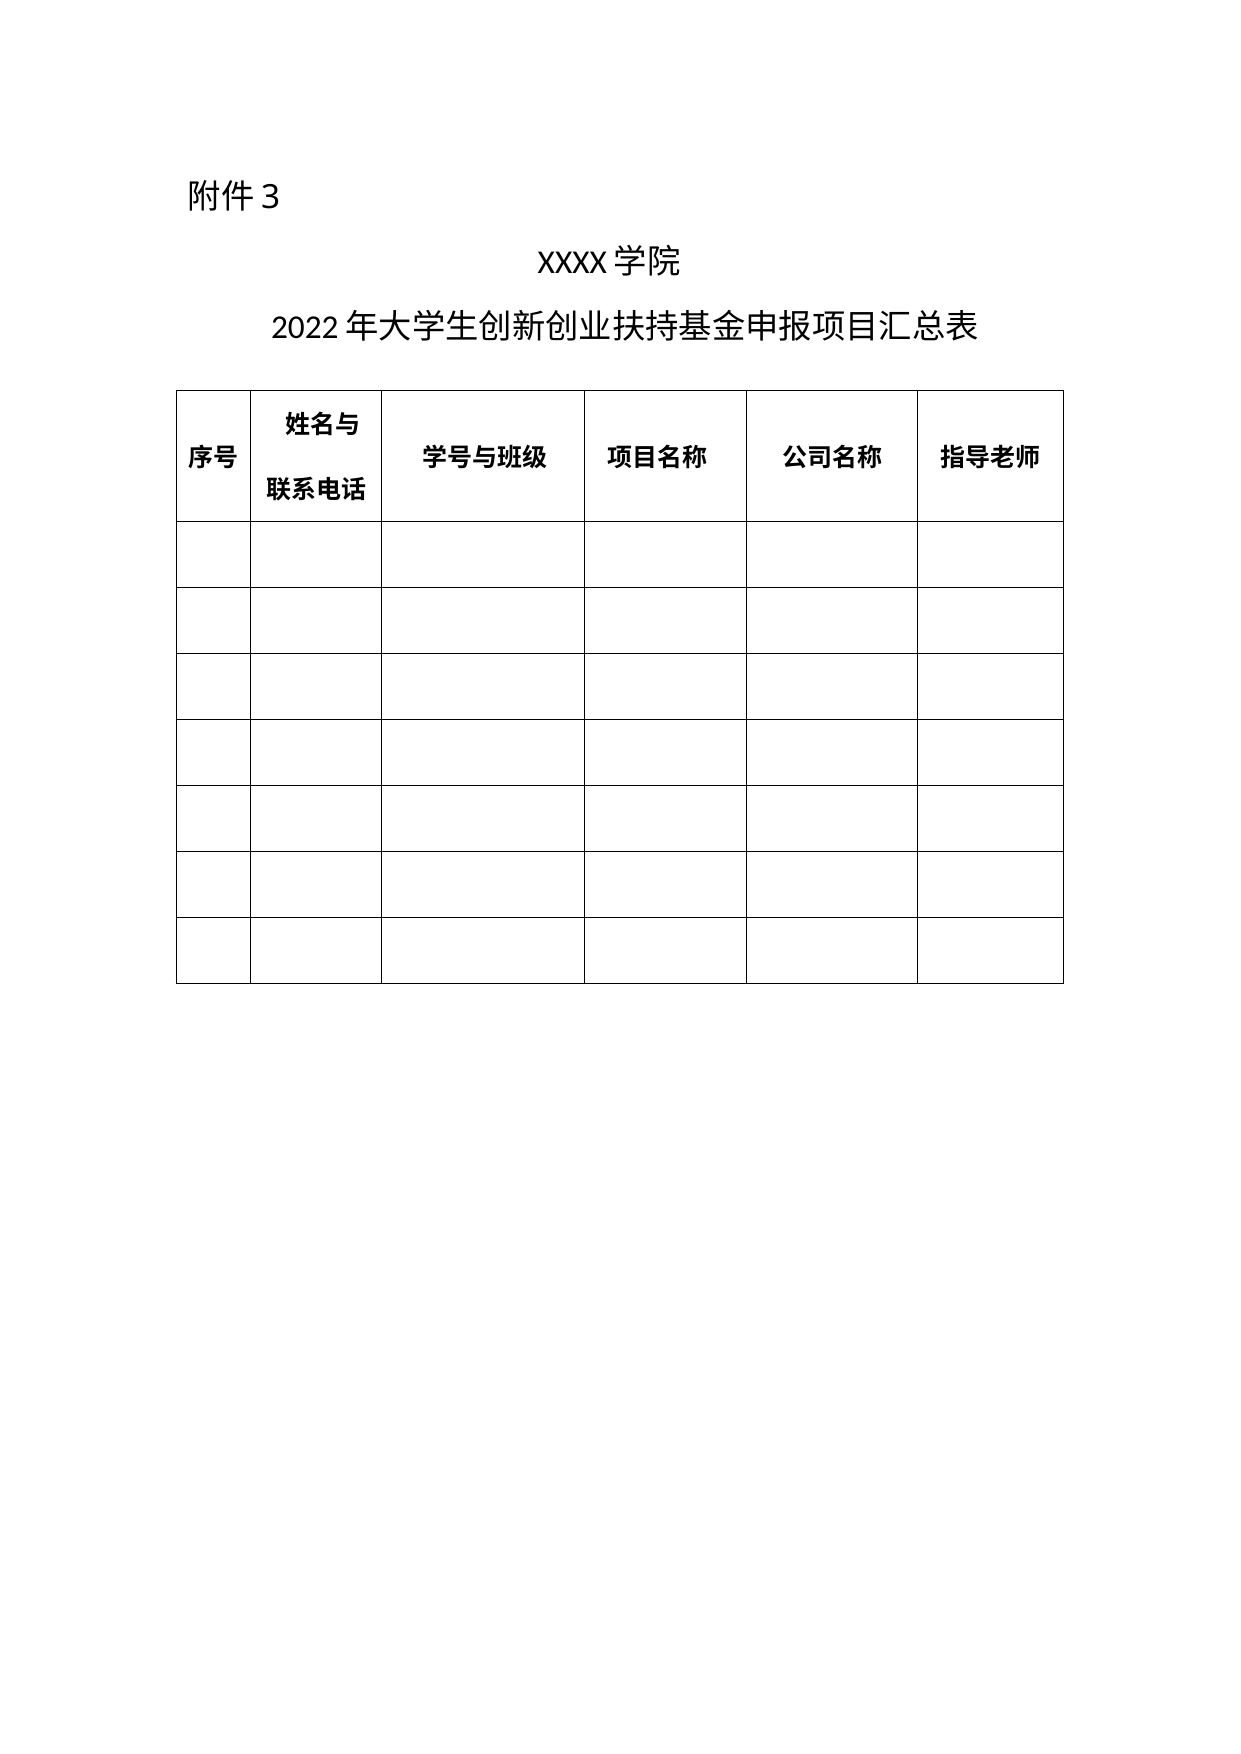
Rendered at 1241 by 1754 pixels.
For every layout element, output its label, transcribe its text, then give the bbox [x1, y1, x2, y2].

table_cell [918, 654, 1063, 719]
table_cell [747, 522, 917, 587]
table_cell [585, 852, 746, 917]
table_cell [585, 588, 746, 653]
table_cell [382, 918, 584, 983]
table_cell [918, 786, 1063, 851]
table_cell [747, 918, 917, 983]
table_cell [177, 720, 250, 785]
table_cell [918, 918, 1063, 983]
table_cell [585, 720, 746, 785]
table_header 学号与班级 [382, 391, 584, 521]
table_cell [382, 852, 584, 917]
table_cell [747, 588, 917, 653]
text 2022年大学生创新创业扶持基金申报项目汇总表 [187, 292, 1053, 357]
table_cell [251, 852, 381, 917]
table_cell [918, 588, 1063, 653]
table_cell [251, 720, 381, 785]
table_cell [918, 720, 1063, 785]
table_cell [918, 852, 1063, 917]
table_header 姓名与 联系电话 [251, 391, 381, 521]
table_cell [918, 522, 1063, 587]
table_header 公司名称 [747, 391, 917, 521]
table_cell [585, 522, 746, 587]
table_cell [177, 522, 250, 587]
table_cell [177, 654, 250, 719]
table_cell [251, 654, 381, 719]
table_cell [251, 918, 381, 983]
table_cell [585, 918, 746, 983]
table_header 指导老师 [918, 391, 1063, 521]
table_header 项目名称 [585, 391, 746, 521]
table_cell [747, 852, 917, 917]
table_cell [382, 522, 584, 587]
text XXXX学院 [187, 227, 1053, 292]
table_cell [382, 720, 584, 785]
table_cell [382, 588, 584, 653]
table_cell [251, 786, 381, 851]
table_cell [251, 522, 381, 587]
table_cell [177, 786, 250, 851]
table_cell [177, 588, 250, 653]
text 附件3 [187, 162, 1053, 227]
table_cell [177, 918, 250, 983]
table_cell [382, 786, 584, 851]
table_cell [382, 654, 584, 719]
table_header 序号 [177, 391, 250, 521]
table_cell [585, 786, 746, 851]
table_cell [747, 654, 917, 719]
table_cell [747, 720, 917, 785]
table_cell [585, 654, 746, 719]
table_cell [251, 588, 381, 653]
table_cell [177, 852, 250, 917]
table_cell [747, 786, 917, 851]
